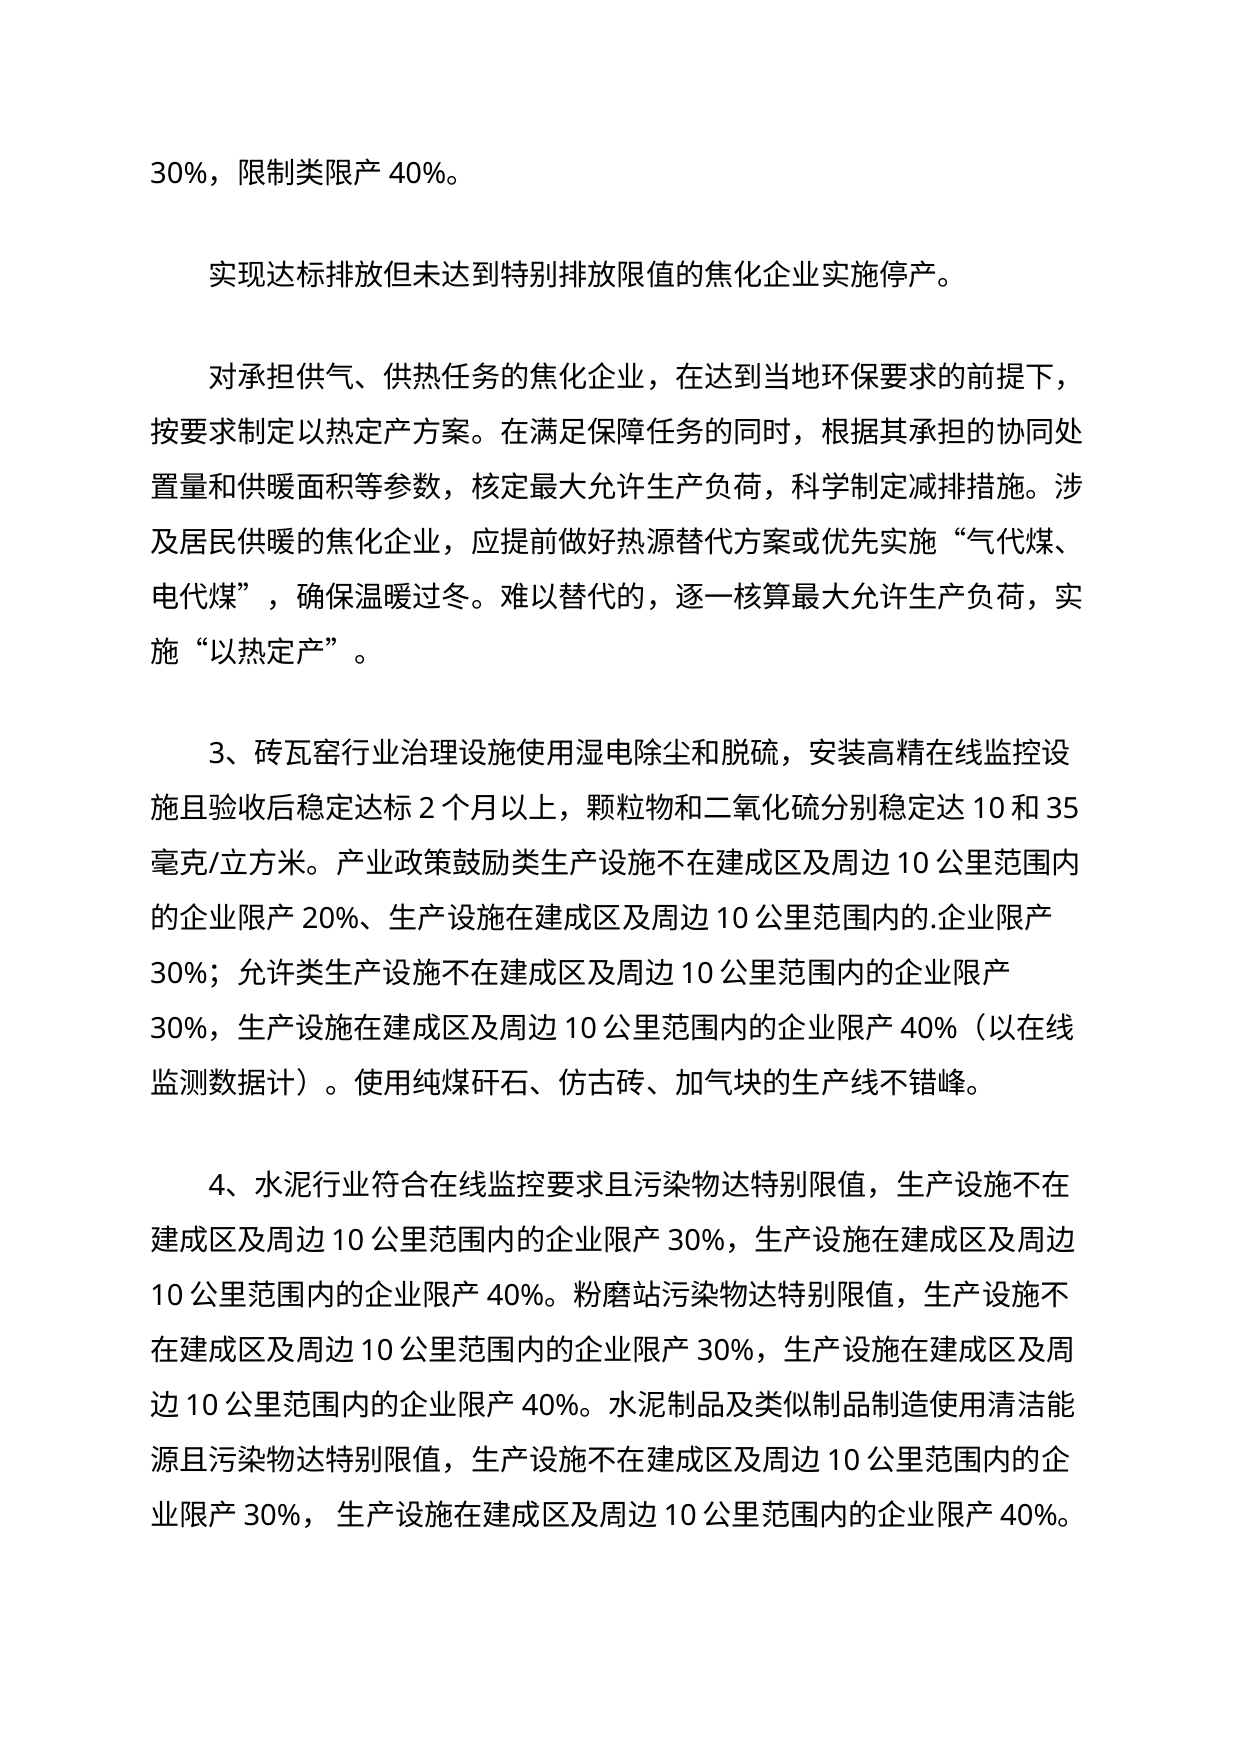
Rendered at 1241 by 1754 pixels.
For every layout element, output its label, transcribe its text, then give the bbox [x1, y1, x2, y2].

text 对承担供气、供热任务的焦化企业，在达到当地环保要求的前提下，按要求制定以热定产方案。在满足保障任务的同时，根据其承担的协同处置量和供暖面积等参数，核定最大允许生产负荷，科学制定减排措施。涉及居民供暖的焦化企业，应提前做好热源替代方案或优先实施“气代煤、电代煤”，确保温暖过冬。难以替代的，逐一核算最大允许生产负荷，实施“以热定产”。 [150, 354, 1090, 671]
text 3、砖瓦窑行业治理设施使用湿电除尘和脱硫，安装高精在线监控设施且验收后稳定达标2个月以上，颗粒物和二氧化硫分别稳定达10和35毫克/立方米。产业政策鼓励类生产设施不在建成区及周边10公里范围内的企业限产20%、生产设施在建成区及周边10公里范围内的.企业限产30%；允许类生产设施不在建成区及周边10公里范围内的企业限产30%，生产设施在建成区及周边10公里范围内的企业限产40%（以在线监测数据计）。使用纯煤矸石、仿古砖、加气块的生产线不错峰。 [150, 730, 1090, 1102]
text 4、水泥行业符合在线监控要求且污染物达特别限值，生产设施不在建成区及周边10公里范围内的企业限产30%，生产设施在建成区及周边10公里范围内的企业限产40%。粉磨站污染物达特别限值，生产设施不在建成区及周边10公里范围内的企业限产30%，生产设施在建成区及周边10公里范围内的企业限产40%。水泥制品及类似制品制造使用清洁能源且污染物达特别限值，生产设施不在建成区及周边10公里范围内的企业限产30%， 生产设施在建成区及周边10公里范围内的企业限产40%。 [150, 1162, 1090, 1534]
text 实现达标排放但未达到特别排放限值的焦化企业实施停产。 [150, 252, 1090, 294]
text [150, 150, 1090, 192]
